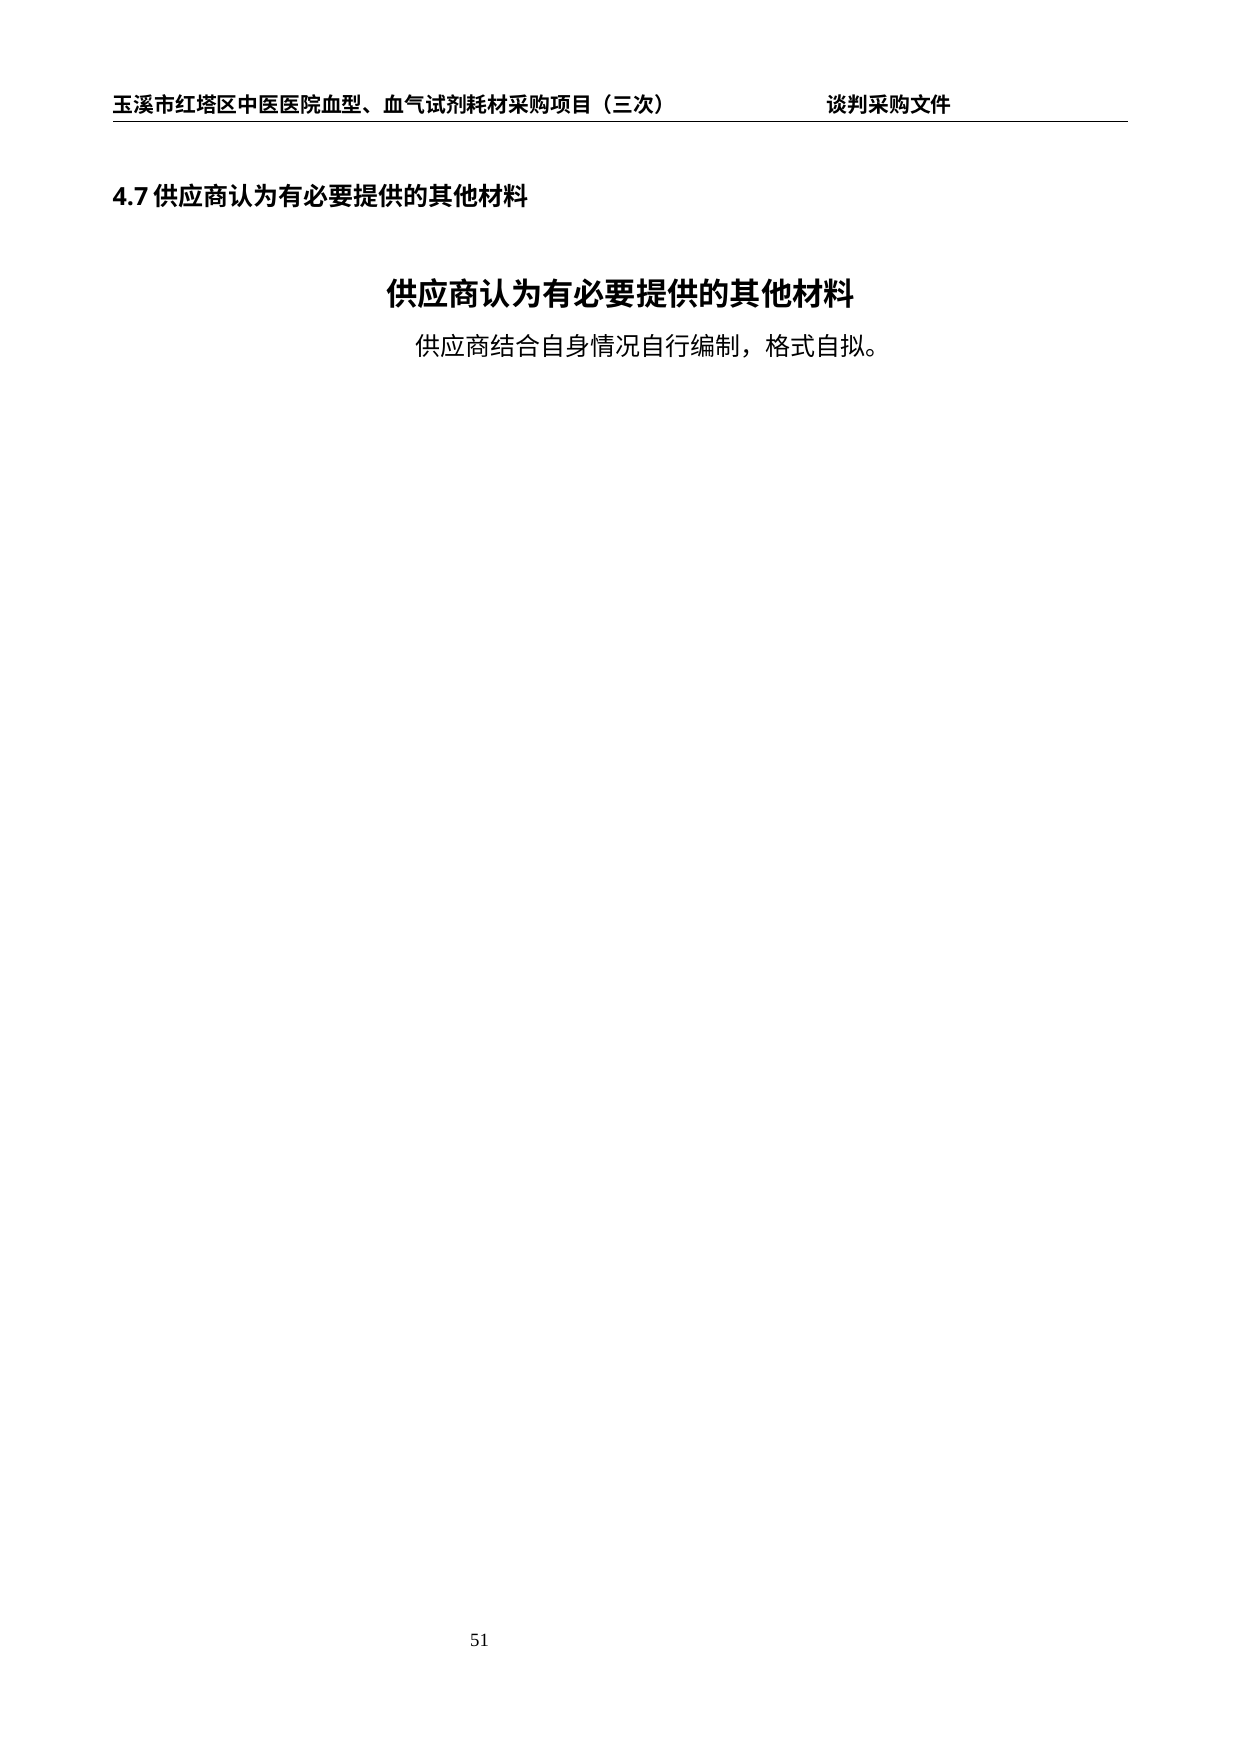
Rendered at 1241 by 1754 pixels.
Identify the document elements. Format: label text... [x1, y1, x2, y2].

text 4.7供应商认为有必要提供的其他材料 [112, 162, 1128, 227]
list 供应商认为有必要提供的其他材料 [112, 269, 1128, 315]
text 供应商结合自身情况自行编制，格式自拟。 [112, 326, 1128, 362]
